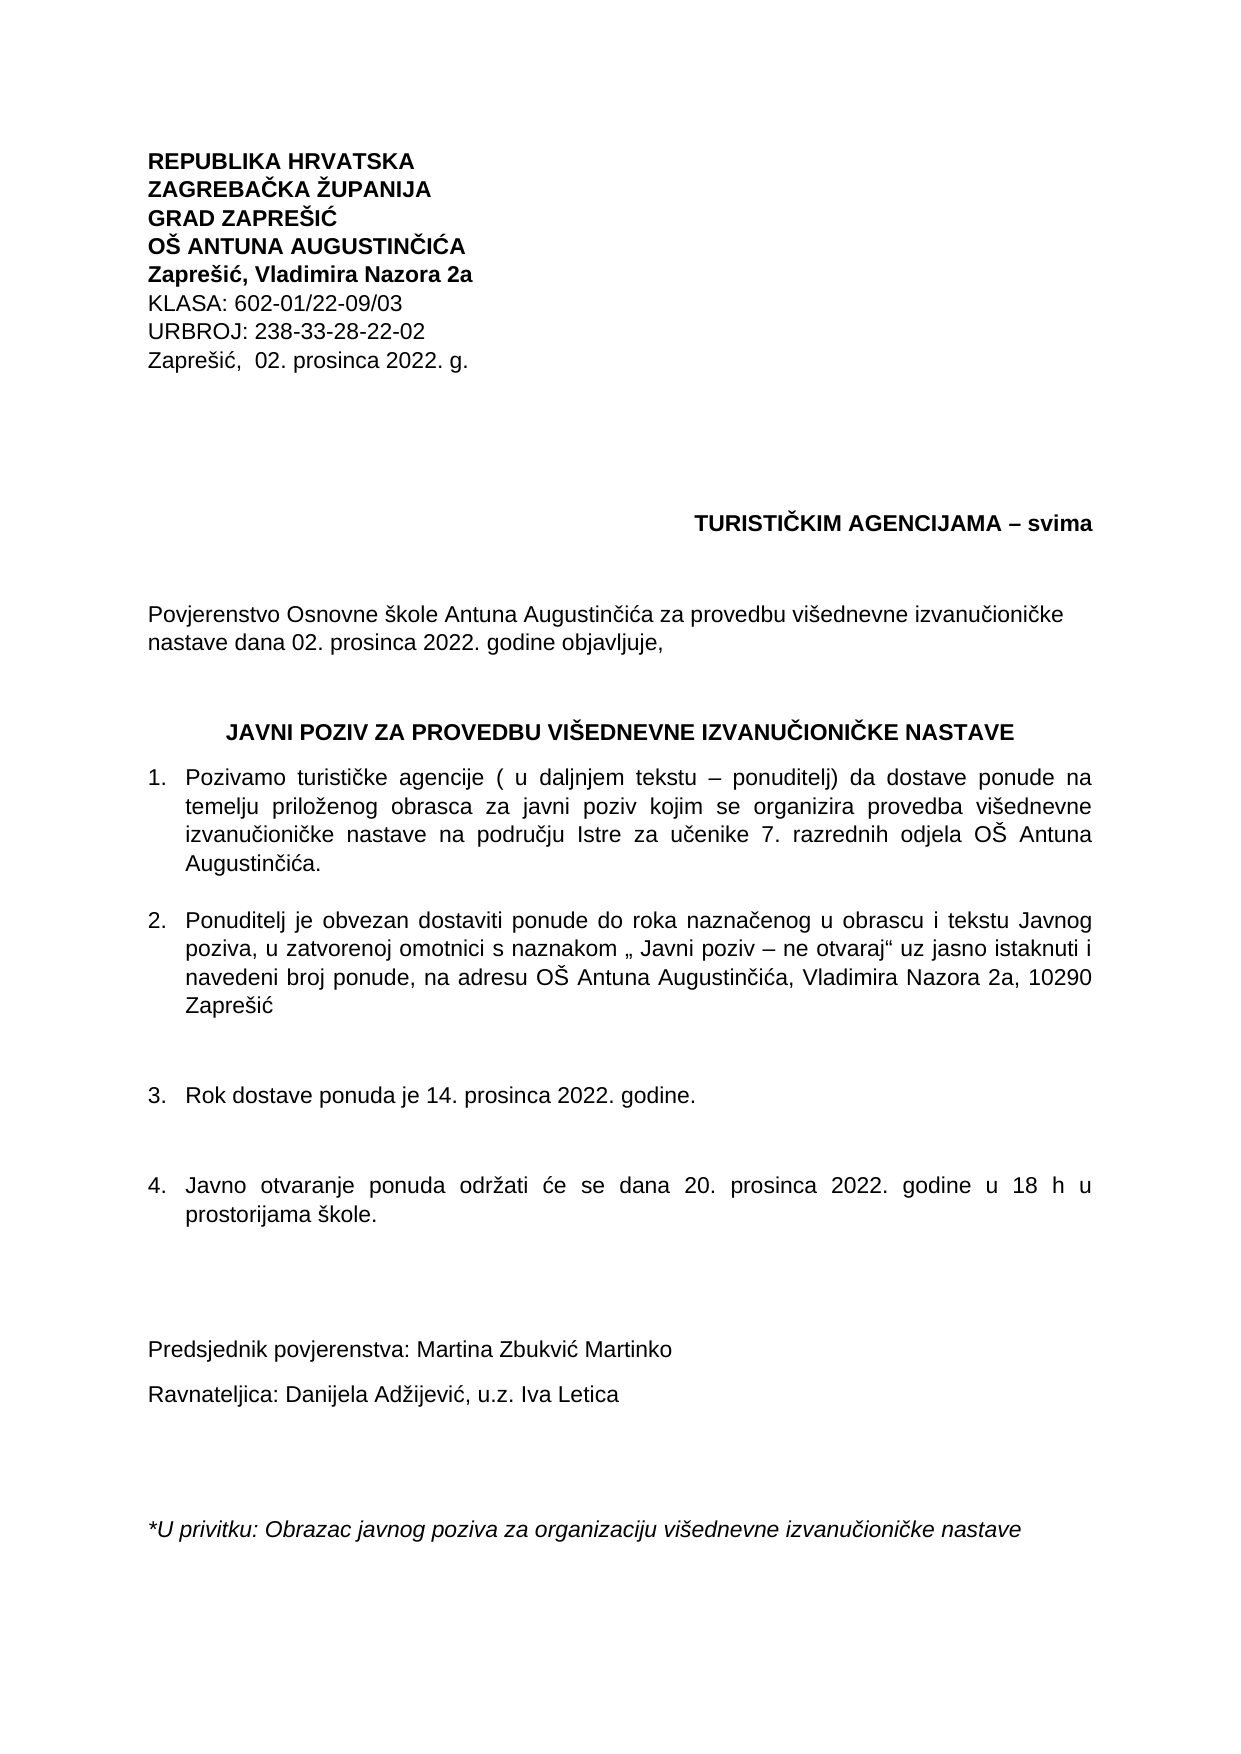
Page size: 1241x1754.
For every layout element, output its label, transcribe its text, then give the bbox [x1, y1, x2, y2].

text Predsjednik povjerenstva: Martina Zbukvić Martinko [148, 1336, 1093, 1362]
text KLASA: 602-01/22-09/03 [148, 290, 1093, 316]
list Rok dostave ponuda je 14. prosinca 2022. godine. [148, 1082, 1093, 1108]
text ZAGREBAČKA ŽUPANIJA [148, 176, 1093, 202]
text *U privitku: Obrazac javnog poziva za organizaciju višednevne izvanučioničke nastave [148, 1516, 1093, 1543]
list Ponuditelj je obvezan dostaviti ponude do roka naznačenog u obrascu i tekstu Javnog poziva, u zatvorenoj omotnici s naznakom „ Javni poziv – ne otvaraj“ uz jasno istaknuti i navedeni broj ponude, na adresu OŠ Antuna Augustinčića, Vladimira Nazora 2a, 10290 Zaprešić [148, 907, 1093, 1018]
list Pozivamo turističke agencije ( u daljnjem tekstu – ponuditelj) da dostave ponude na temelju priloženog obrasca za javni poziv kojim se organizira provedba višednevne izvanučioničke nastave na području Istre za učenike 7. razrednih odjela OŠ Antuna Augustinčića. [148, 764, 1093, 876]
text GRAD ZAPREŠIĆ [148, 204, 1093, 231]
text JAVNI POZIV ZA PROVEDBU VIŠEDNEVNE IZVANUČIONIČKE NASTAVE [148, 719, 1093, 746]
text Povjerenstvo Osnovne škole Antuna Augustinčića za provedbu višednevne izvanučioničke nastave dana 02. prosinca 2022. godine objavljuje, [148, 601, 1093, 655]
list Javno otvaranje ponuda održati će se dana 20. prosinca 2022. godine u 18 h u prostorijama škole. [148, 1172, 1093, 1227]
text TURISTIČKIM AGENCIJAMA – svima [148, 510, 1093, 537]
text OŠ ANTUNA AUGUSTINČIĆA [148, 233, 1093, 259]
text REPUBLIKA HRVATSKA [148, 148, 1093, 174]
text URBROJ: 238-33-28-22-02 [148, 318, 1093, 344]
text Zaprešić, 02. prosinca 2022. g. [148, 347, 1093, 373]
text Zaprešić, Vladimira Nazora 2a [148, 261, 1093, 288]
text Ravnateljica: Danijela Adžijević, u.z. Iva Letica [148, 1381, 1093, 1407]
